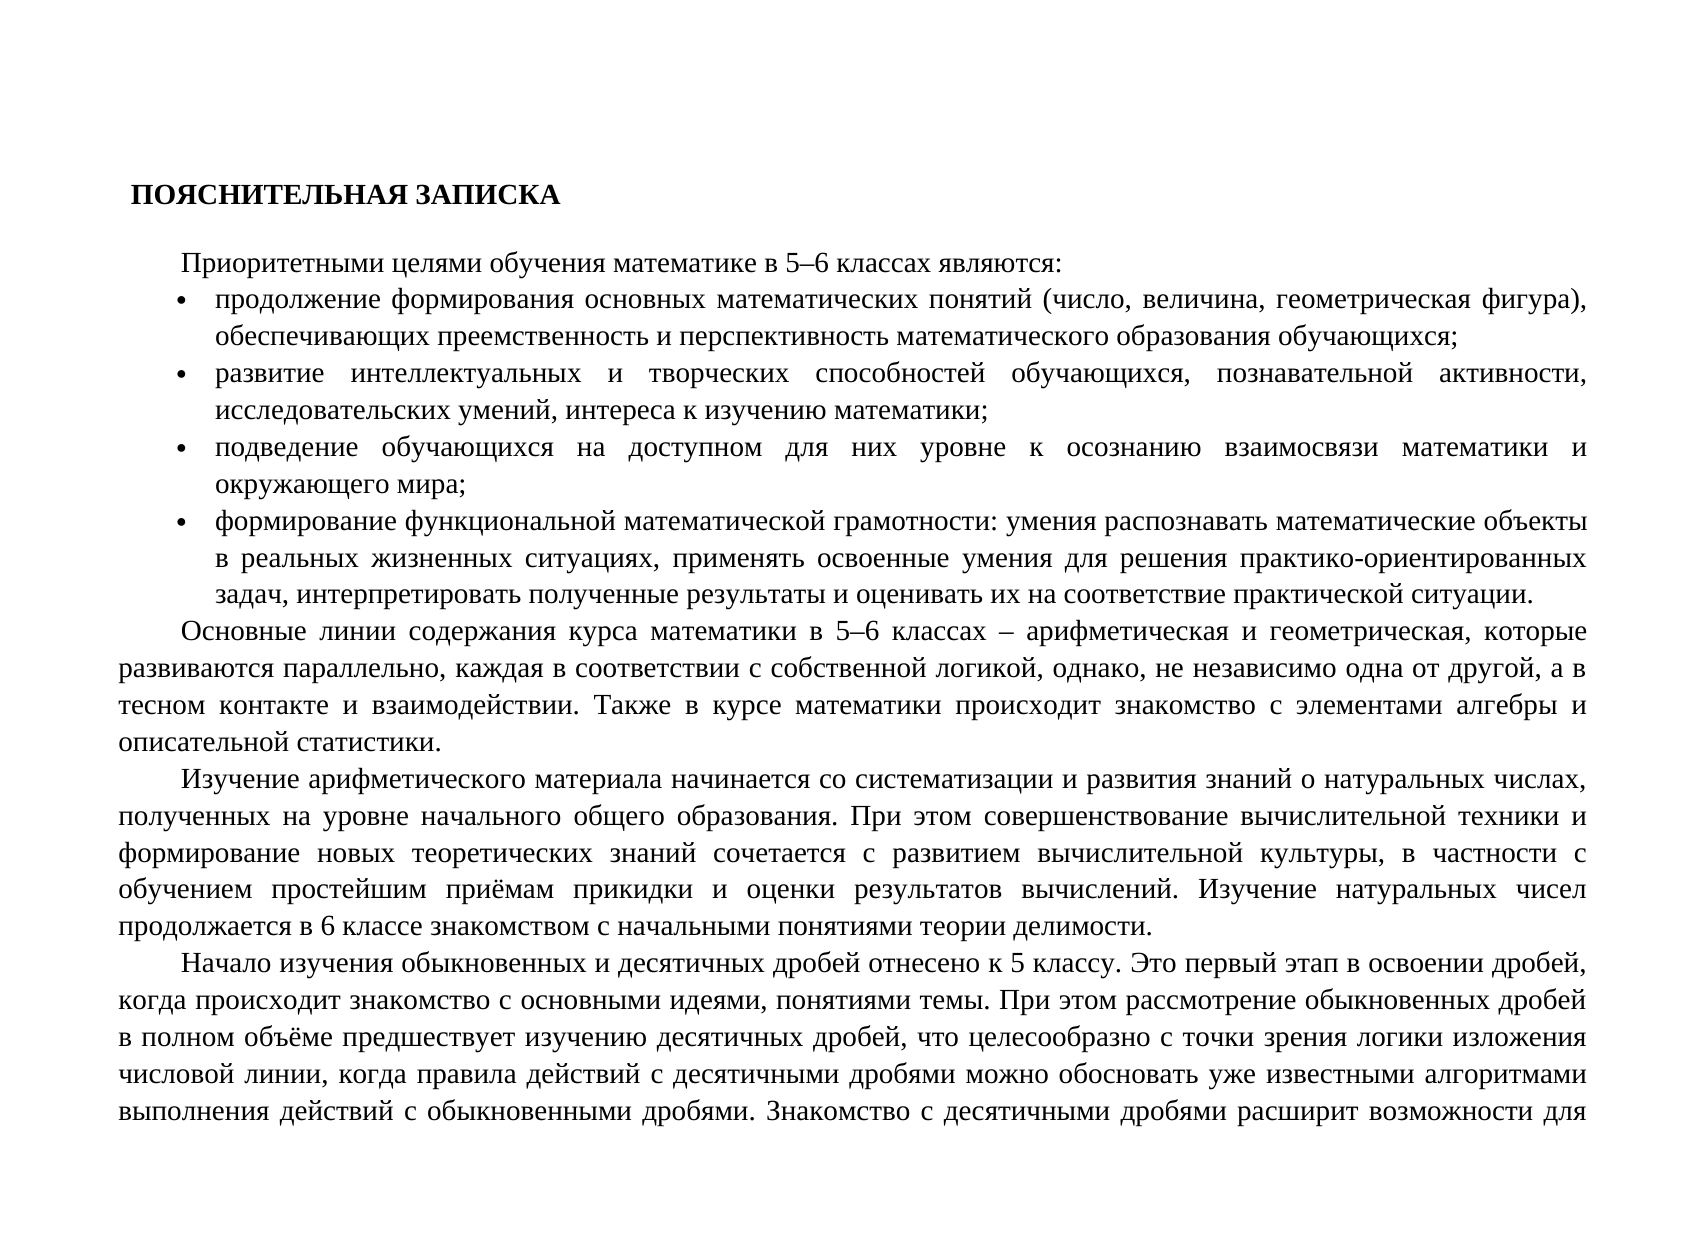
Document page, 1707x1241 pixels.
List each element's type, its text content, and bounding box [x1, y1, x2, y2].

text Основные линии содержания курса математики в 5–6 классах – арифметическая и геометрическая, которые развиваются параллельно, каждая в соответствии с собственной логикой, однако, не независимо одна от другой, а в тесном контакте и взаимодействии. Также в курсе математики происходит знакомство с элементами алгебры и описательной статистики. [118, 613, 1588, 758]
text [118, 945, 1588, 1126]
list продолжение формирования основных математических понятий (число, величина, геометрическая фигура), обеспечивающих преемственность и перспективность математического образования обучающихся; [177, 282, 1588, 352]
list развитие интеллектуальных и творческих способностей обучающихся, познавательной активности, исследовательских умений, интереса к изучению математики; [177, 355, 1588, 426]
list формирование функциональной математической грамотности: умения распознавать математические объекты в реальных жизненных ситуациях, применять освоенные умения для решения практико-ориентированных задач, интерпретировать полученные результаты и оценивать их на соответствие практической ситуации. [177, 503, 1588, 610]
text Приоритетными целями обучения математике в 5–6 классах являются: [118, 245, 1588, 278]
text ПОЯСНИТЕЛЬНАЯ ЗАПИСКА [131, 177, 1588, 211]
text Изучение арифметического материала начинается со систематизации и развития знаний о натуральных числах, полученных на уровне начального общего образования. При этом совершенствование вычислительной техники и формирование новых теоретических знаний сочетается с развитием вычислительной культуры, в частности с обучением простейшим приёмам прикидки и оценки результатов вычислений. Изучение натуральных чисел продолжается в 6 классе знакомством с начальными понятиями теории делимости. [118, 761, 1588, 942]
list подведение обучающихся на доступном для них уровне к осознанию взаимосвязи математики и окружающего мира; [177, 429, 1588, 499]
